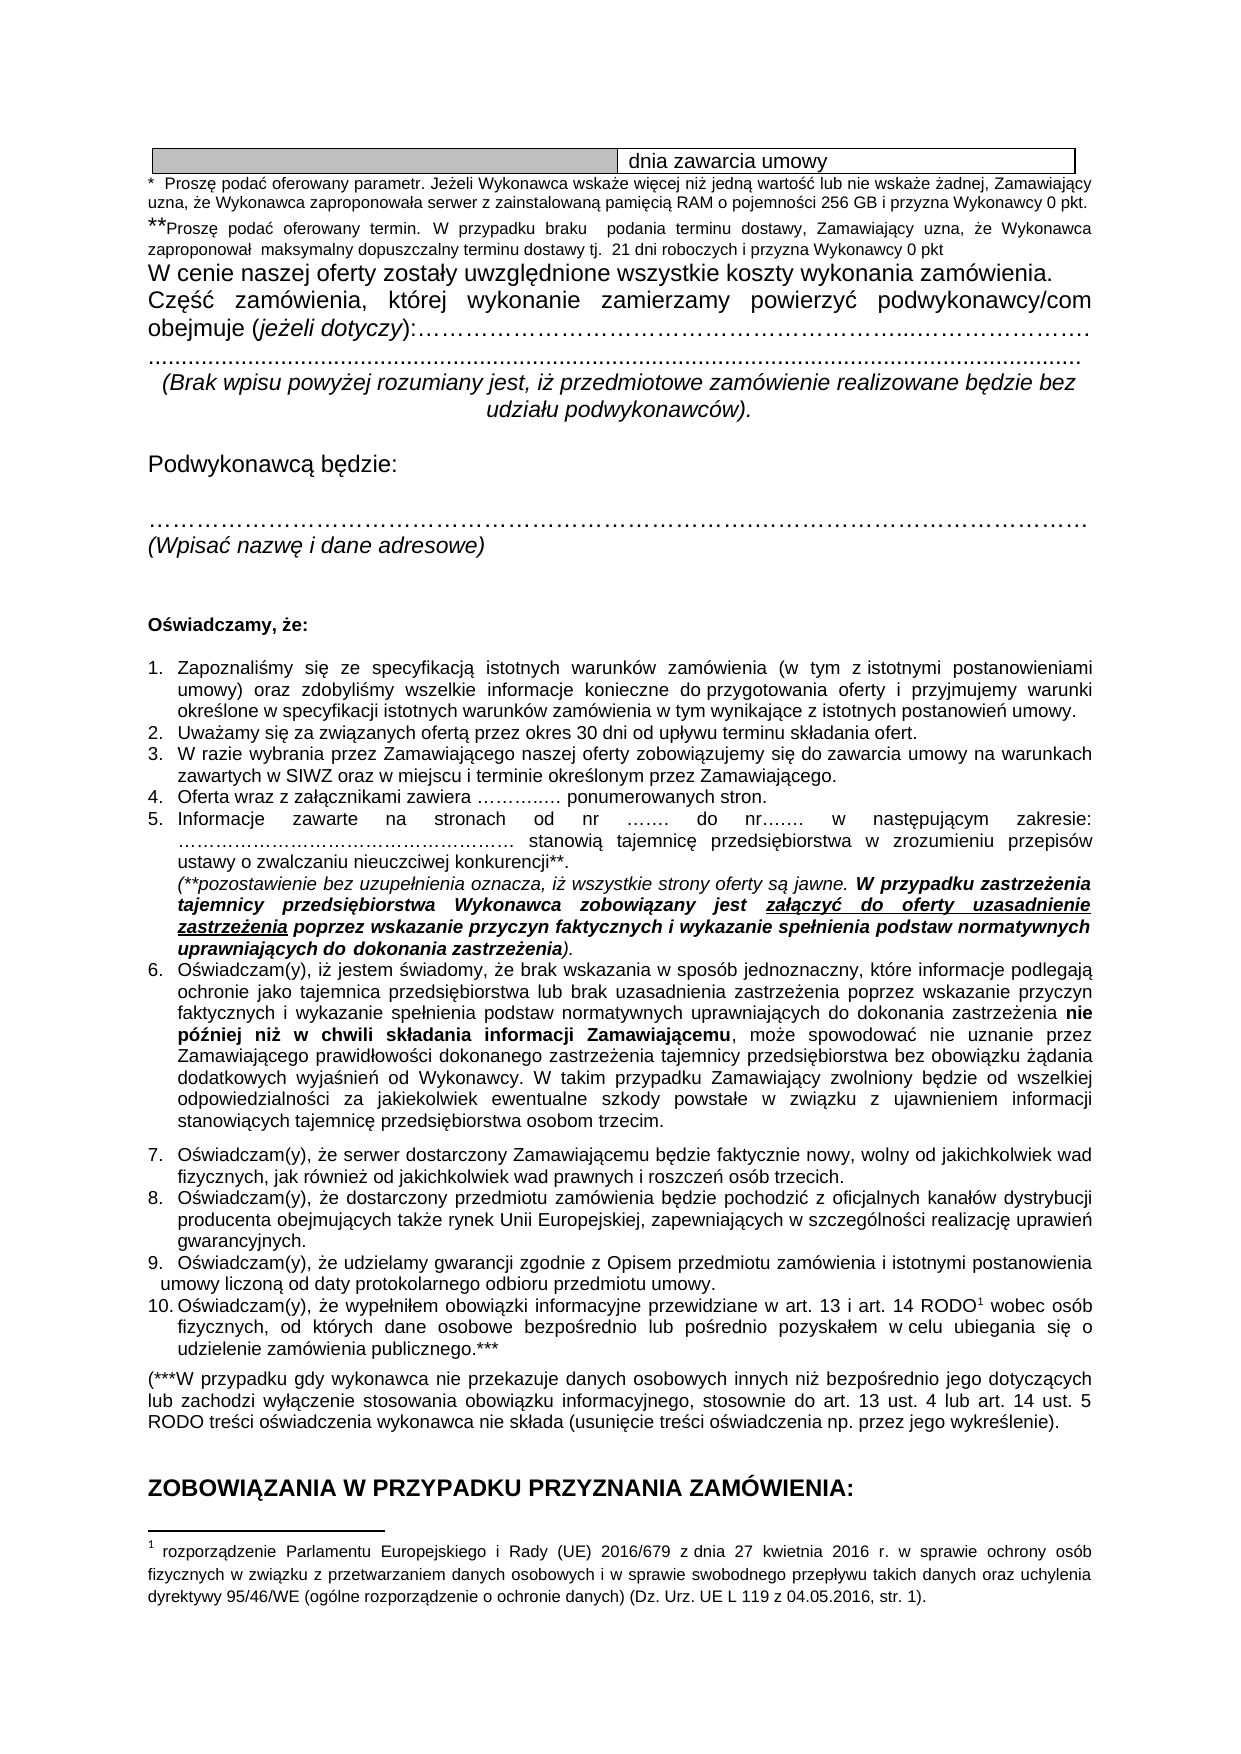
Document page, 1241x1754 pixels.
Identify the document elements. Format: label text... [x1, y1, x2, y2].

list Oferta wraz z załącznikami zawiera ………..… ponumerowanych stron. [148, 786, 1093, 808]
text Część zamówienia, której wykonanie zamierzamy powierzyć podwykonawcy/com obejmuje (jeżeli dotyczy):……………………………………………………...…………………. [148, 286, 1093, 342]
text (Brak wpisu powyżej rozumiany jest, iż przedmiotowe zamówienie realizowane będzie bez udziału podwykonawców). [148, 369, 1093, 422]
list Oświadczam(y), że wypełniłem obowiązki informacyjne przewidziane w art. 13 i art. 14 RODO wobec osób fizycznych, od których dane osobowe bezpośrednio lub pośrednio pozyskałem w celu ubiegania się o udzielenie zamówienia publicznego.*** [148, 1295, 1093, 1359]
text ………………………………………………………………….…………………………………… [148, 505, 1093, 532]
text Oświadczamy, że: [148, 614, 1093, 635]
text (***W przypadku gdy wykonawca nie przekazuje danych osobowych innych niż bezpośrednio jego dotyczących lub zachodzi wyłączenie stosowania obowiązku informacyjnego, stosownie do art. 13 ust. 4 lub art. 14 ust. 5 RODO treści oświadczenia wykonawca nie składa (usunięcie treści oświadczenia np. przez jego wykreślenie). [148, 1368, 1093, 1432]
list Zapoznaliśmy się ze specyfikacją istotnych warunków zamówienia (w tym z istotnymi postanowieniami umowy) oraz zdobyliśmy wszelkie informacje konieczne do przygotowania oferty i przyjmujemy warunki określone w specyfikacji istotnych warunków zamówienia w tym wynikające z istotnych postanowień umowy. [148, 657, 1093, 722]
text **Proszę podać oferowany termin. W przypadku braku podania terminu dostawy, Zamawiający uzna, że Wykonawca zaproponował maksymalny dopuszczalny terminu dostawy tj. 21 dni roboczych i przyzna Wykonawcy 0 pkt [148, 212, 1093, 259]
text (Wpisać nazwę i dane adresowe) [148, 532, 1093, 559]
list Oświadczam(y), że dostarczony przedmiotu zamówienia będzie pochodzić z oficjalnych kanałów dystrybucji producenta obejmujących także rynek Unii Europejskiej, zapewniających w szczególności realizację uprawień gwarancyjnych. [148, 1187, 1093, 1252]
list Oświadczam(y), że udzielamy gwarancji zgodnie z Opisem przedmiotu zamówienia i istotnymi postanowienia umowy liczoną od daty protokolarnego odbioru przedmiotu umowy. [148, 1252, 1093, 1295]
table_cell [153, 149, 617, 173]
list W razie wybrania przez Zamawiającego naszej oferty zobowiązujemy się do zawarcia umowy na warunkach zawartych w SIWZ oraz w miejscu i terminie określonym przez Zamawiającego. [148, 743, 1093, 786]
list Oświadczam(y), iż jestem świadomy, że brak wskazania w sposób jednoznaczny, które informacje podlegają ochronie jako tajemnica przedsiębiorstwa lub brak uzasadnienia zastrzeżenia poprzez wskazanie przyczyn faktycznych i wykazanie spełnienia podstaw normatywnych uprawniających do dokonania zastrzeżenia nie później niż w chwili składania informacji Zamawiającemu, może spowodować nie uznanie przez Zamawiającego prawidłowości dokonanego zastrzeżenia tajemnicy przedsiębiorstwa bez obowiązku żądania dodatkowych wyjaśnień od Wykonawcy. W takim przypadku Zamawiający zwolniony będzie od wszelkiej odpowiedzialności za jakiekolwiek ewentualne szkody powstałe w związku z ujawnieniem informacji stanowiących tajemnicę przedsiębiorstwa osobom trzecim. [148, 959, 1093, 1131]
text (**pozostawienie bez uzupełnienia oznacza, iż wszystkie strony oferty są jawne. W przypadku zastrzeżenia tajemnicy przedsiębiorstwa Wykonawca zobowiązany jest załączyć do oferty uzasadnienie zastrzeżenia poprzez wskazanie przyczyn faktycznych i wykazanie spełnienia podstaw normatywnych uprawniających do dokonania zastrzeżenia). [177, 873, 1093, 959]
list Uważamy się za związanych ofertą przez okres 30 dni od upływu terminu składania ofert. [148, 722, 1093, 743]
text Podwykonawcą będzie: [148, 449, 1093, 477]
text ZOBOWIĄZANIA W PRZYPADKU PRZYZNANIA ZAMÓWIENIA: [148, 1474, 1093, 1502]
text W cenie naszej oferty zostały uwzględnione wszystkie koszty wykonania zamówienia. [148, 259, 1093, 286]
list Informacje zawarte na stronach od nr ……. do nr….… w następującym zakresie: ……………………………………………… stanowią tajemnicę przedsiębiorstwa w zrozumieniu przepisów ustawy o zwalczaniu nieuczciwej konkurencji**. [148, 808, 1093, 873]
list Oświadczam(y), że serwer dostarczony Zamawiającemu będzie faktycznie nowy, wolny od jakichkolwiek wad fizycznych, jak również od jakichkolwiek wad prawnych i roszczeń osób trzecich. [148, 1144, 1093, 1187]
text ............................................................................................................................................. [148, 342, 1093, 369]
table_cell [618, 149, 1074, 173]
text * Proszę podać oferowany parametr. Jeżeli Wykonawca wskaże więcej niż jedną wartość lub nie wskaże żadnej, Zamawiający uzna, że Wykonawca zaproponowała serwer z zainstalowaną pamięcią RAM o pojemności 256 GB i przyzna Wykonawcy 0 pkt. [148, 174, 1093, 212]
